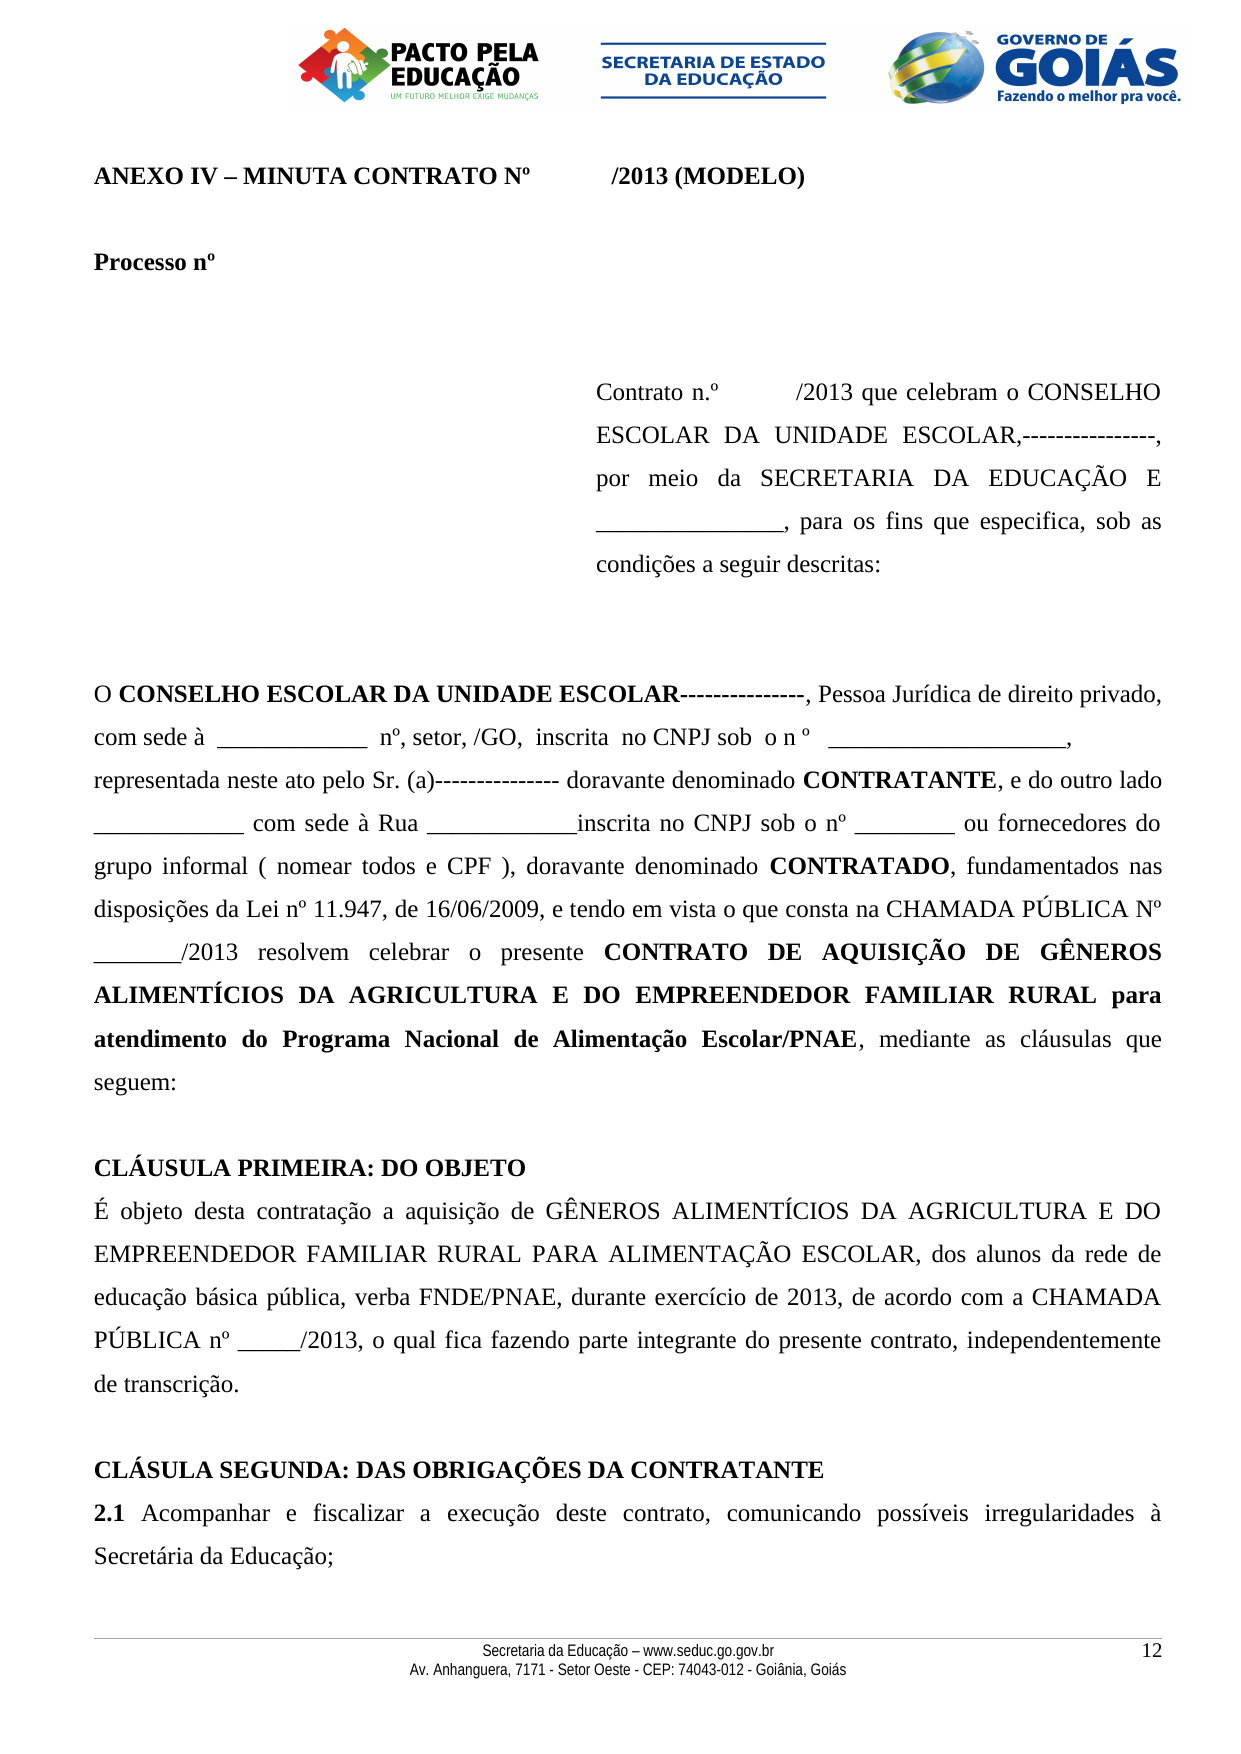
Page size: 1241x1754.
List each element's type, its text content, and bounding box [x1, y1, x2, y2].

text representada neste ato pelo Sr. (a)--------------- doravante denominado CONTRATANTE, e do outro lado ____________ com sede à Rua ____________inscrita no CNPJ sob o nº ________ ou fornecedores do grupo informal ( nomear todos e CPF ), doravante denominado CONTRATADO, fundamentados nas disposições da Lei nº 11.947, de 16/06/2009, e tendo em vista o que consta na CHAMADA PÚBLICA Nº _______/2013 resolvem celebrar o presente CONTRATO DE AQUISIÇÃO DE GÊNEROS ALIMENTÍCIOS DA AGRICULTURA E DO EMPREENDEDOR FAMILIAR RURAL para atendimento do Programa Nacional de Alimentação Escolar/PNAE, mediante as cláusulas que seguem: [94, 765, 1162, 1096]
text CLÁSULA SEGUNDA: DAS OBRIGAÇÕES DA CONTRATANTE [94, 1455, 1162, 1484]
text 2.1 Acompanhar e fiscalizar a execução deste contrato, comunicando possíveis irregularidades à Secretária da Educação; [94, 1498, 1162, 1570]
text O CONSELHO ESCOLAR DA UNIDADE ESCOLAR---------------, Pessoa Jurídica de direito privado, com sede à ____________ nº, setor, /GO, inscrita no CNPJ sob o n º ___________________, [94, 679, 1162, 751]
picture [289, 25, 1188, 111]
text É objeto desta contratação a aquisição de GÊNEROS ALIMENTÍCIOS DA AGRICULTURA E DO EMPREENDEDOR FAMILIAR RURAL PARA ALIMENTAÇÃO ESCOLAR, dos alunos da rede de educação básica pública, verba FNDE/PNAE, durante exercício de 2013, de acordo com a CHAMADA PÚBLICA nº _____/2013, o qual fica fazendo parte integrante do presente contrato, independentemente de transcrição. [94, 1196, 1162, 1397]
text ANEXO IV – MINUTA CONTRATO Nº /2013 (MODELO) [94, 161, 1162, 190]
text Contrato n.º /2013 que celebram o CONSELHO ESCOLAR DA UNIDADE ESCOLAR,----------------, por meio da SECRETARIA DA EDUCAÇÃO E _______________, para os fins que especifica, sob as condições a seguir descritas: [596, 377, 1162, 578]
text CLÁUSULA PRIMEIRA: DO OBJETO [94, 1153, 1162, 1182]
text Processo nº [94, 247, 1162, 276]
